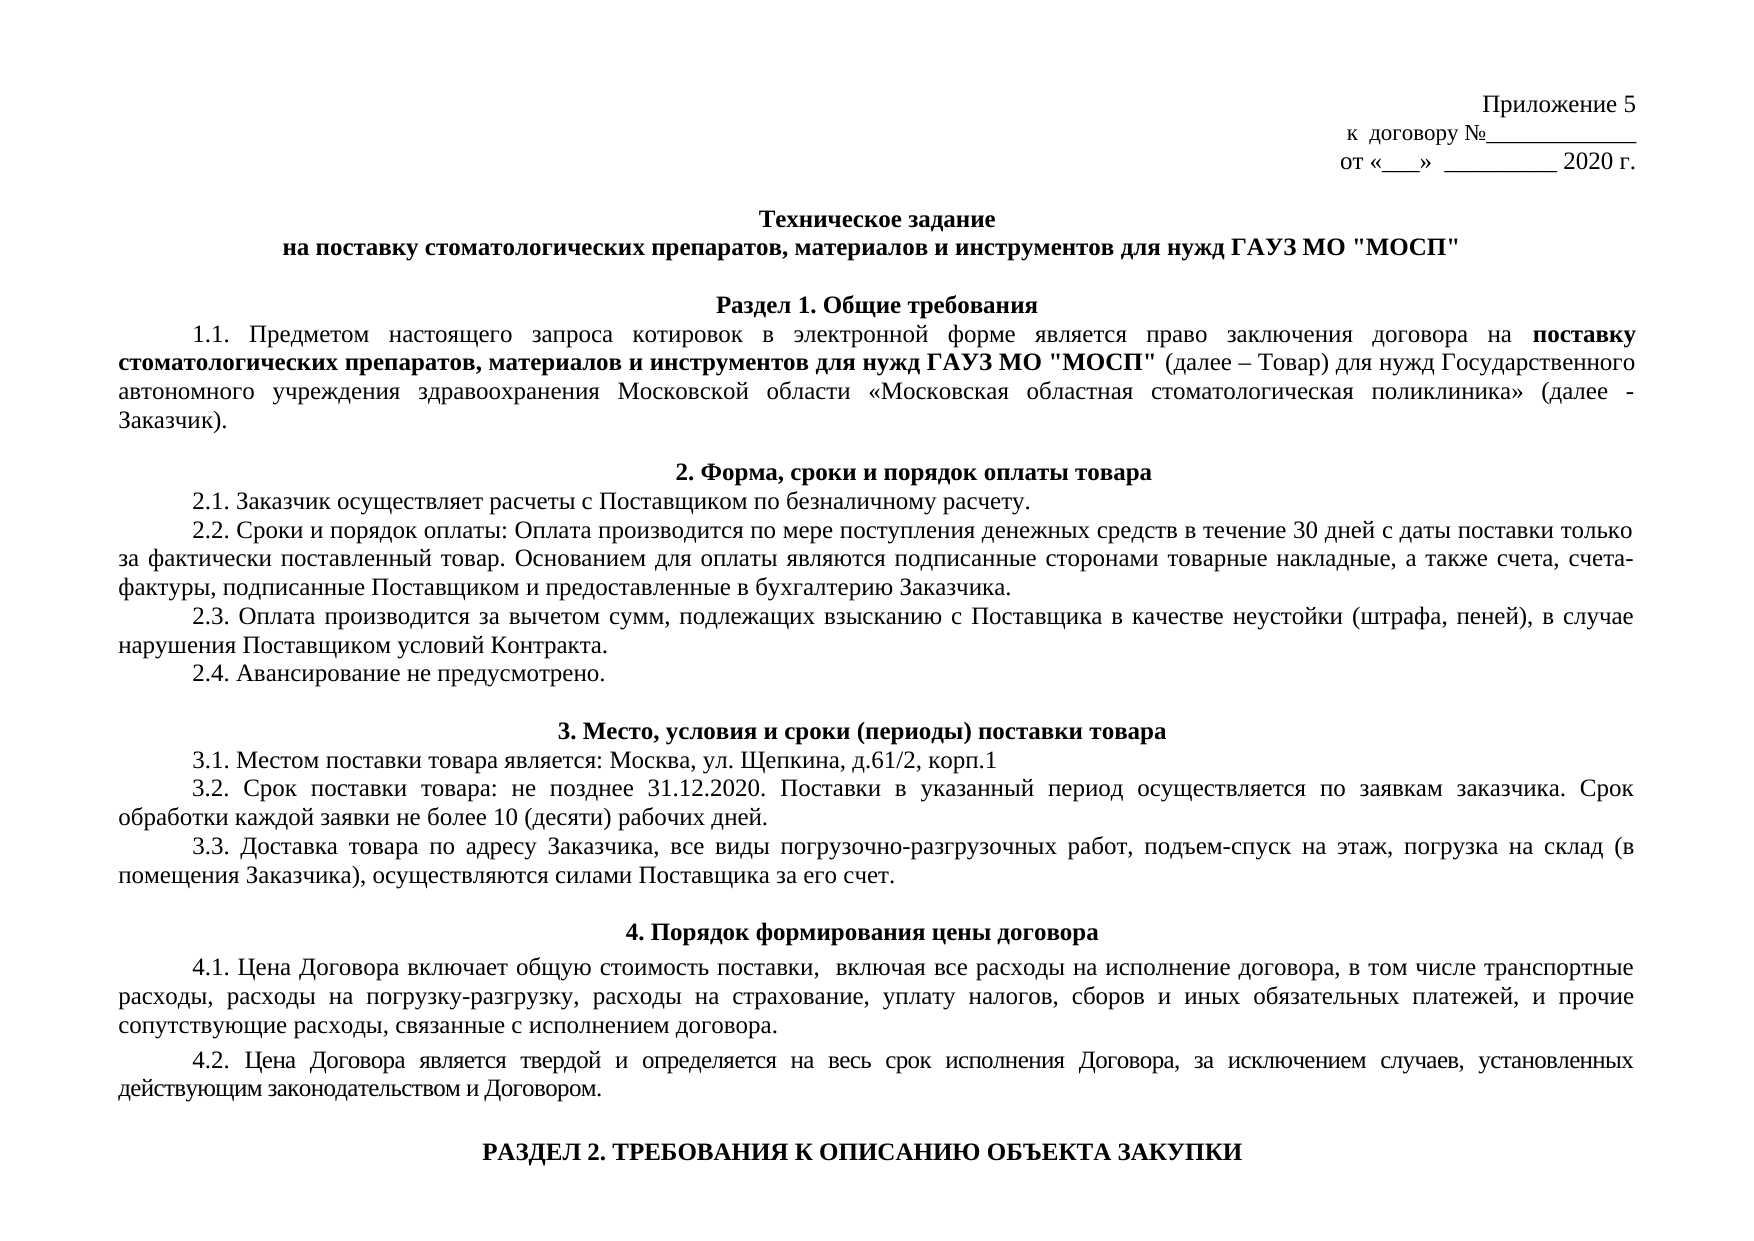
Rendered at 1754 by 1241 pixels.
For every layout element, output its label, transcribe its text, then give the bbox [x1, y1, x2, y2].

text Приложение 5 [118, 89, 1636, 117]
text 1.1. Предметом настоящего запроса котировок в электронной форме является право заключения договора на поставку стоматологических препаратов, материалов и инструментов для нужд ГАУЗ МО "МОСП" (далее – Товар) для нужд Государственного автономного учреждения здравоохранения Московской области «Московская областная стоматологическая поликлиника» (далее - Заказчик). [118, 319, 1636, 434]
text 4. Порядок формирования цены договора [88, 917, 1636, 946]
text от «___» _________ 2020 г. [118, 146, 1636, 175]
text 4.1. Цена Договора включает общую стоимость поставки, включая все расходы на исполнение договора, в том числе транспортные расходы, расходы на погрузку-разгрузку, расходы на страхование, уплату налогов, сборов и иных обязательных платежей, и прочие сопутствующие расходы, связанные с исполнением договора. [118, 952, 1636, 1038]
text Раздел 1. Общие требования [118, 290, 1636, 319]
text 2.4. Авансирование не предусмотрено. [118, 658, 1636, 687]
text 3.1. Местом поставки товара является: Москва, ул. Щепкина, д.61/2, корп.1 [118, 745, 1636, 773]
text Техническое задание [118, 204, 1636, 232]
text 2.3. Оплата производится за вычетом сумм, подлежащих взысканию с Поставщика в качестве неустойки (штрафа, пеней), в случае нарушения Поставщиком условий Контракта. [118, 601, 1636, 658]
text 4.2. Цена Договора является твердой и определяется на весь срок исполнения Договора, за исключением случаев, установленных действующим законодательством и Договором. [118, 1045, 1636, 1102]
text к договору №____________ [118, 117, 1636, 146]
text на поставку стоматологических препаратов, материалов и инструментов для нужд ГАУЗ МО "МОСП" [107, 232, 1636, 261]
text 3.3. Доставка товара по адресу Заказчика, все виды погрузочно-разгрузочных работ, подъем-спуск на этаж, погрузка на склад (в помещения Заказчика), осуществляются силами Поставщика за его счет. [118, 831, 1636, 888]
text 2. Форма, сроки и порядок оплаты товара [118, 457, 1636, 486]
text 3. Место, условия и сроки (периоды) поставки товара [88, 716, 1636, 745]
text 2.2. Сроки и порядок оплаты: Оплата производится по мере поступления денежных средств в течение 30 дней с даты поставки только за фактически поставленный товар. Основанием для оплаты являются подписанные сторонами товарные накладные, а также счета, счета-фактуры, подписанные Поставщиком и предоставленные в бухгалтерию Заказчика. [118, 515, 1636, 601]
text РАЗДЕЛ 2. ТРЕБОВАНИЯ К ОПИСАНИЮ ОБЪЕКТА ЗАКУПКИ [88, 1137, 1636, 1166]
text 2.1. Заказчик осуществляет расчеты с Поставщиком по безналичному расчету. [118, 486, 1636, 515]
text 3.2. Срок поставки товара: не позднее 31.12.2020. Поставки в указанный период осуществляется по заявкам заказчика. Срок обработки каждой заявки не более 10 (десяти) рабочих дней. [118, 773, 1636, 831]
